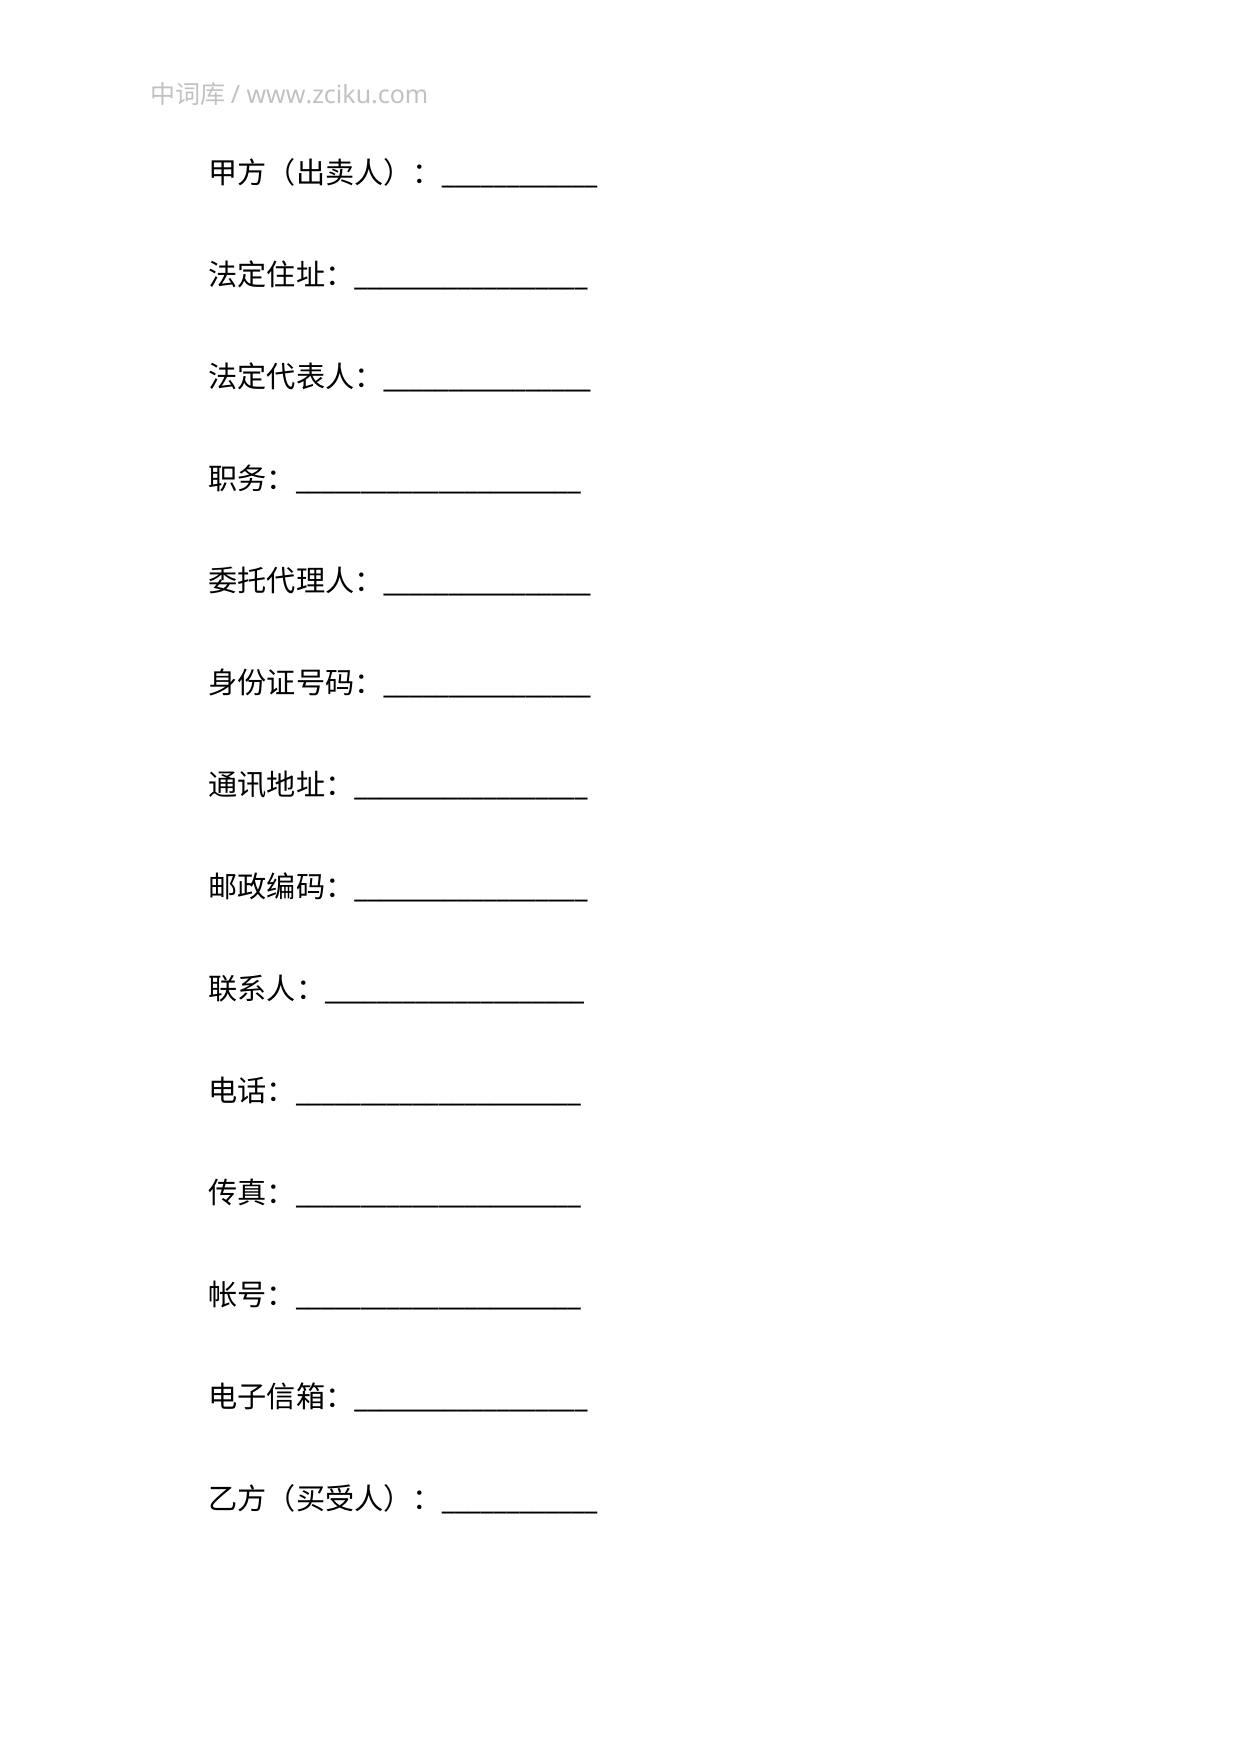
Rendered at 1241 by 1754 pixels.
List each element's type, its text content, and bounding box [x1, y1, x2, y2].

text 传真：______________________ [150, 1170, 1090, 1212]
text 通讯地址：__________________ [150, 762, 1090, 804]
text 乙方（买受人）：____________ [150, 1476, 1090, 1518]
text 电话：______________________ [150, 1068, 1090, 1110]
text 电子信箱：__________________ [150, 1374, 1090, 1416]
text 邮政编码：__________________ [150, 864, 1090, 906]
text 法定住址：__________________ [150, 252, 1090, 294]
text 帐号：______________________ [150, 1272, 1090, 1314]
text 甲方（出卖人）：____________ [150, 150, 1090, 192]
text 委托代理人：________________ [150, 558, 1090, 600]
text 身份证号码：________________ [150, 660, 1090, 702]
text 职务：______________________ [150, 456, 1090, 498]
text 法定代表人：________________ [150, 354, 1090, 396]
text 联系人：____________________ [150, 966, 1090, 1008]
